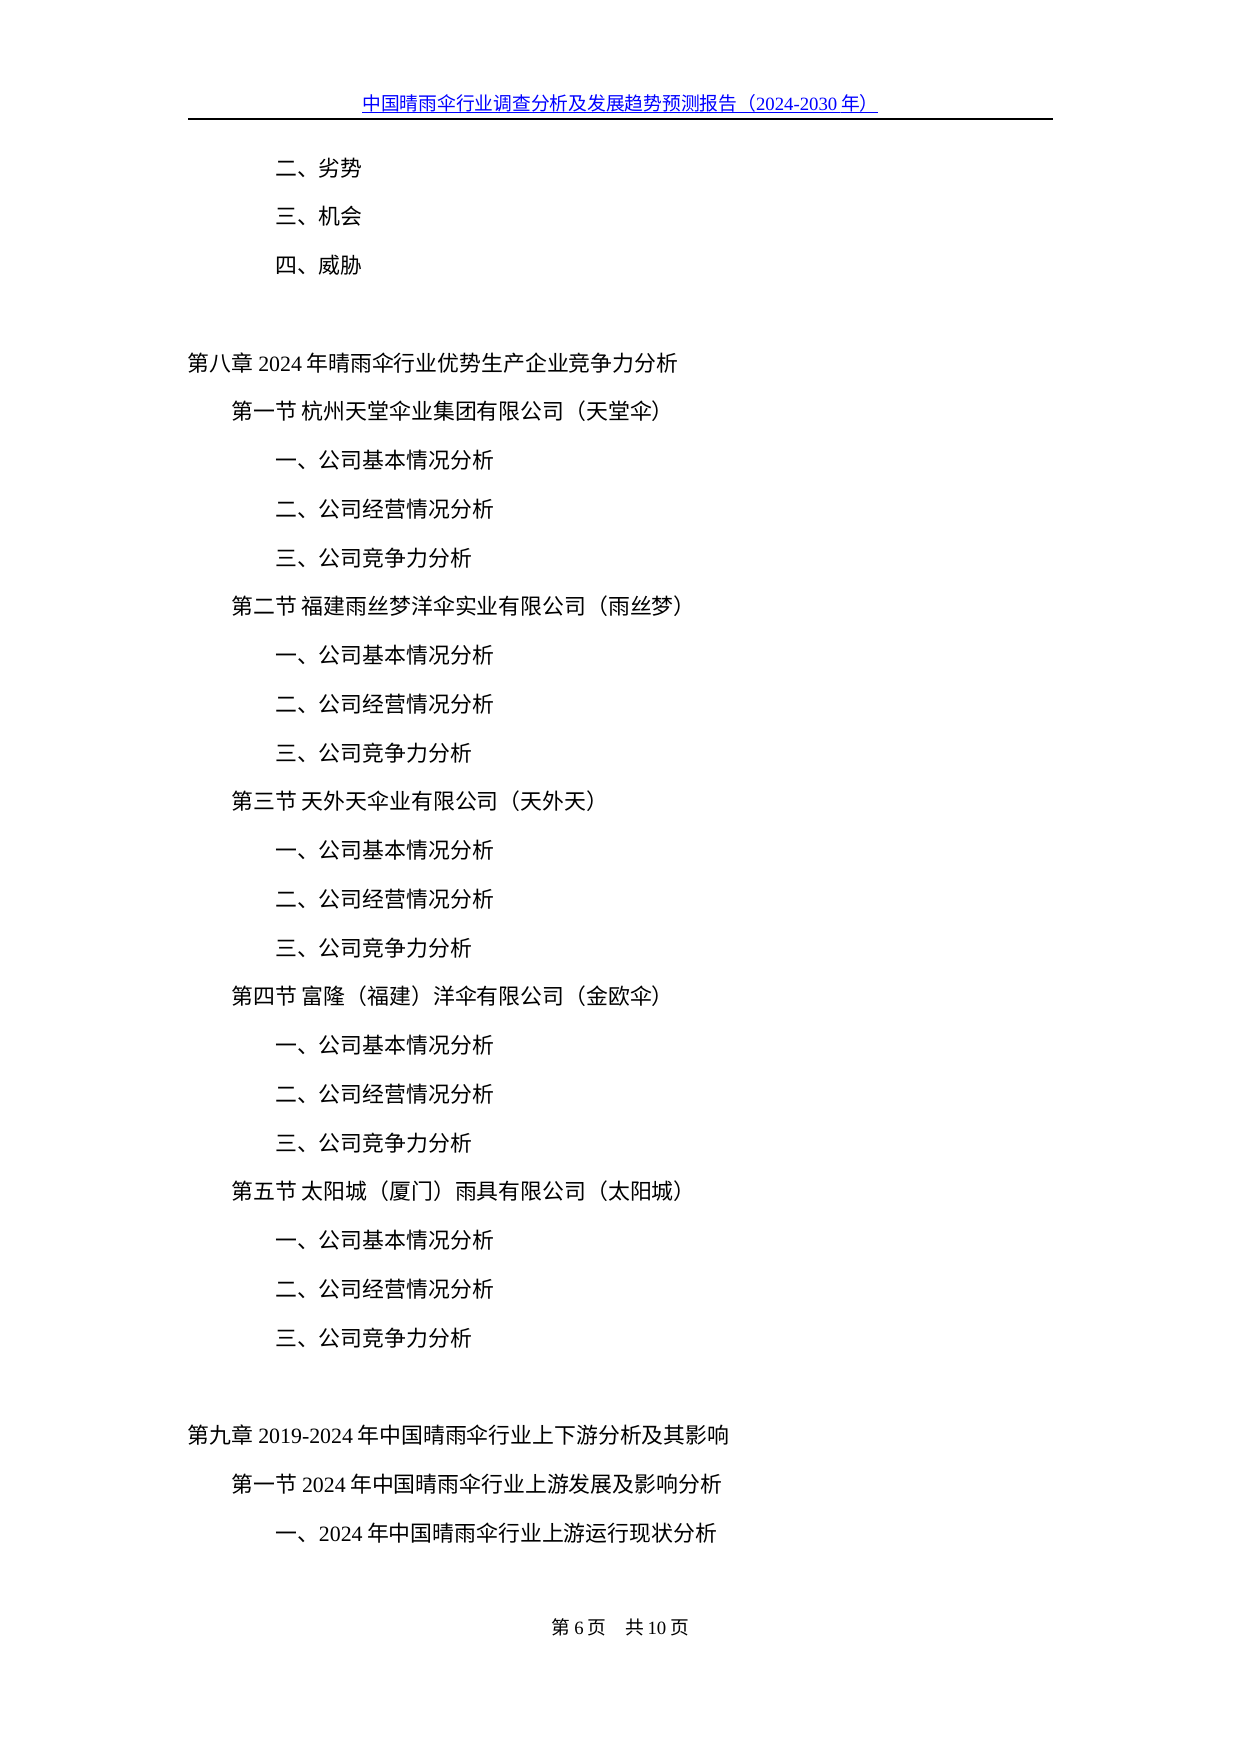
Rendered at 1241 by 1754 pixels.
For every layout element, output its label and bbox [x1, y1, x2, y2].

text [187, 150, 1053, 1548]
